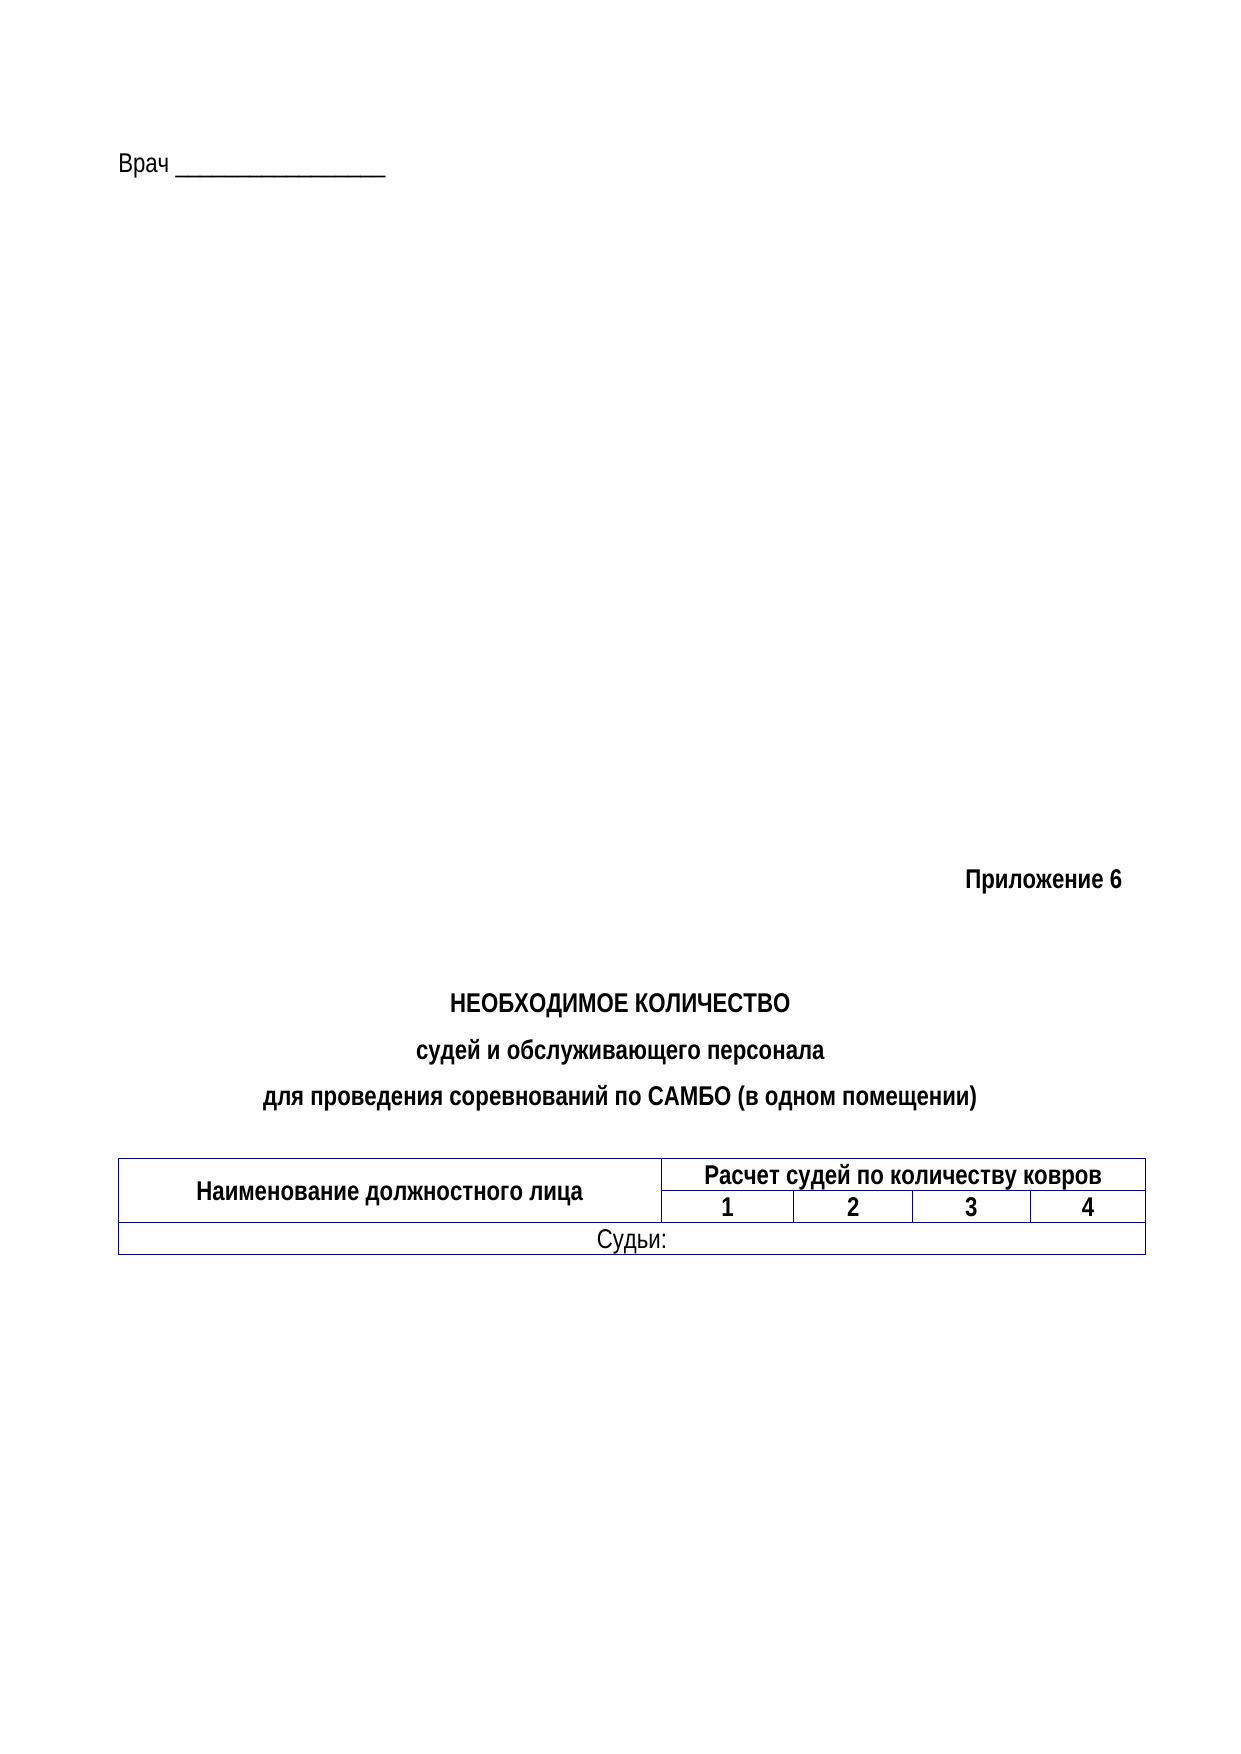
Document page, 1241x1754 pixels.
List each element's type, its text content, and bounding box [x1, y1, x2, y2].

table_header Наименование должностного лица [119, 1159, 661, 1222]
text Приложение 6 [118, 863, 1122, 894]
text судей и обслуживающего персонала [118, 1034, 1122, 1065]
text Врач _________________ [118, 147, 1122, 178]
text для проведения соревнований по САМБО (в одном помещении) [118, 1081, 1122, 1112]
table_cell 4 [1031, 1191, 1145, 1222]
table_header Расчет судей по количеству ковров [662, 1159, 1145, 1190]
table_cell 3 [913, 1191, 1030, 1222]
text НЕОБХОДИМОЕ КОЛИЧЕСТВО [118, 987, 1122, 1018]
table_cell 2 [794, 1191, 912, 1222]
table_cell 1 [662, 1191, 793, 1222]
table_cell Судьи: [119, 1223, 1145, 1254]
